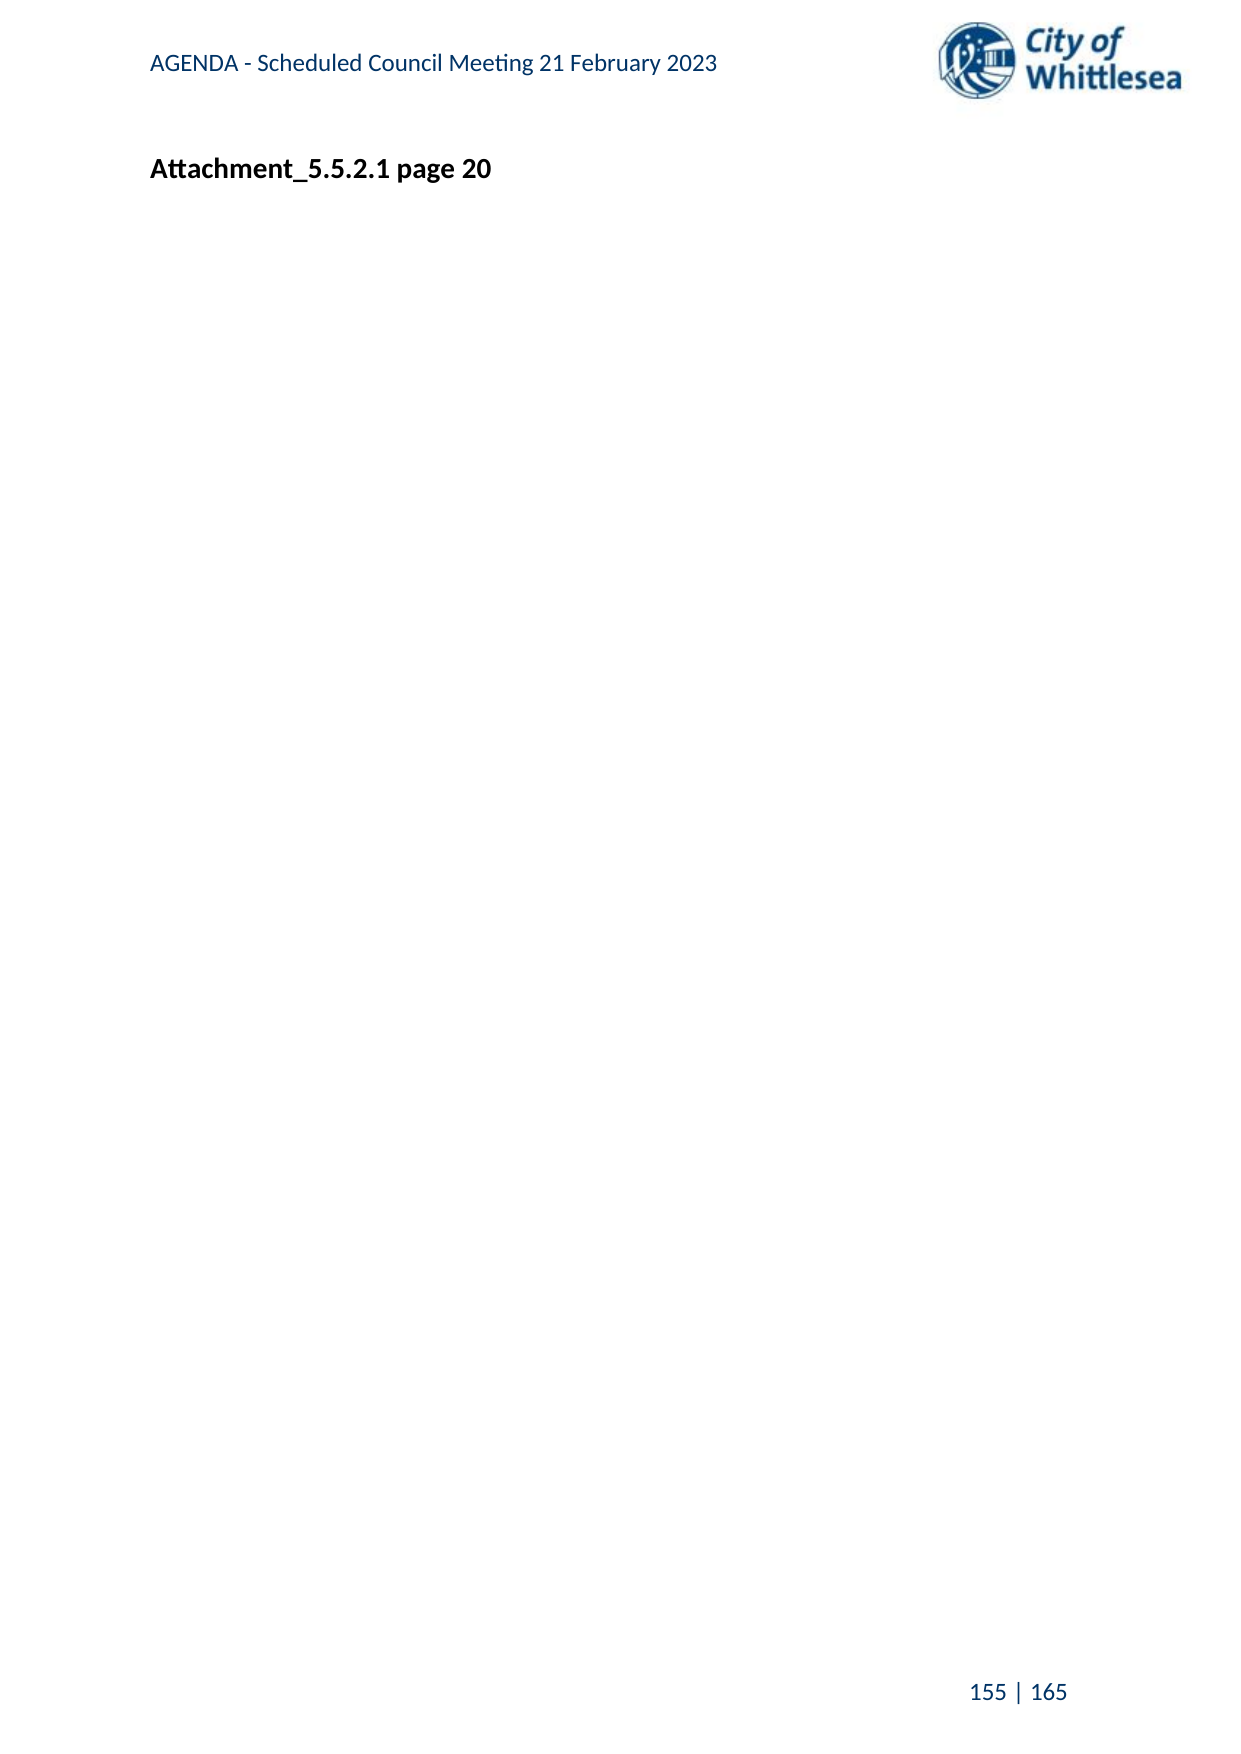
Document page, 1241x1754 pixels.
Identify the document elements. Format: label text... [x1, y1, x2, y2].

picture [0, 0, 1241, 127]
text Attachment_5.5.2.1 page 20 [150, 150, 1090, 186]
